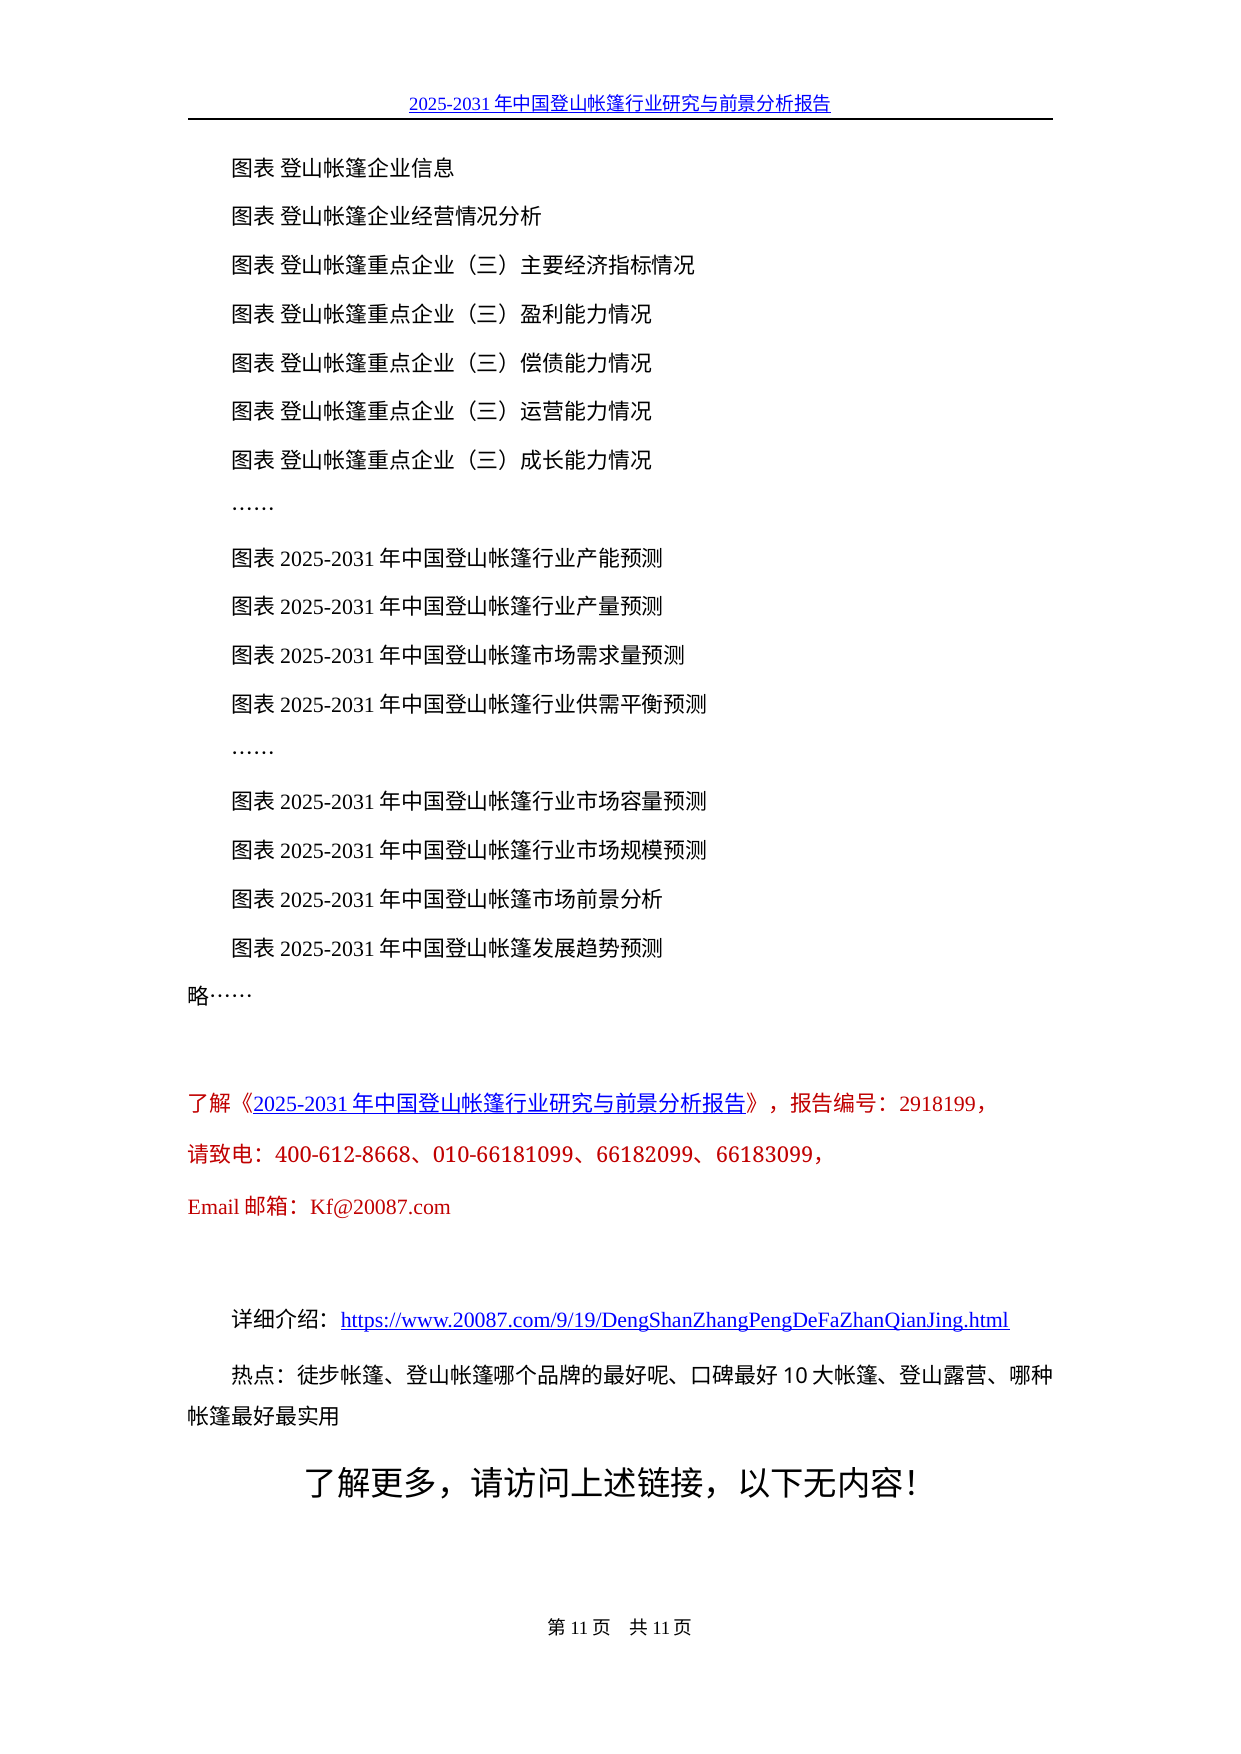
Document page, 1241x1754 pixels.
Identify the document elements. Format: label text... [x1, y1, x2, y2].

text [187, 150, 1053, 1011]
text 请致电：400-612-8668、010-66181099、66182099、66183099， [187, 1137, 1053, 1169]
text 详细介绍：https://www.20087.com/9/19/DengShanZhangPengDeFaZhanQianJing.html [187, 1301, 1053, 1334]
text 热点：徒步帐篷、登山帐篷哪个品牌的最好呢、口碑最好10大帐篷、登山露营、哪种帐篷最好最实用 [187, 1358, 1053, 1431]
text Email邮箱：Kf@20087.com [187, 1188, 1053, 1221]
text 了解《2025-2031年中国登山帐篷行业研究与前景分析报告》，报告编号：2918199， [187, 1085, 1053, 1118]
title 了解更多，请访问上述链接，以下无内容！ [187, 1449, 1053, 1514]
